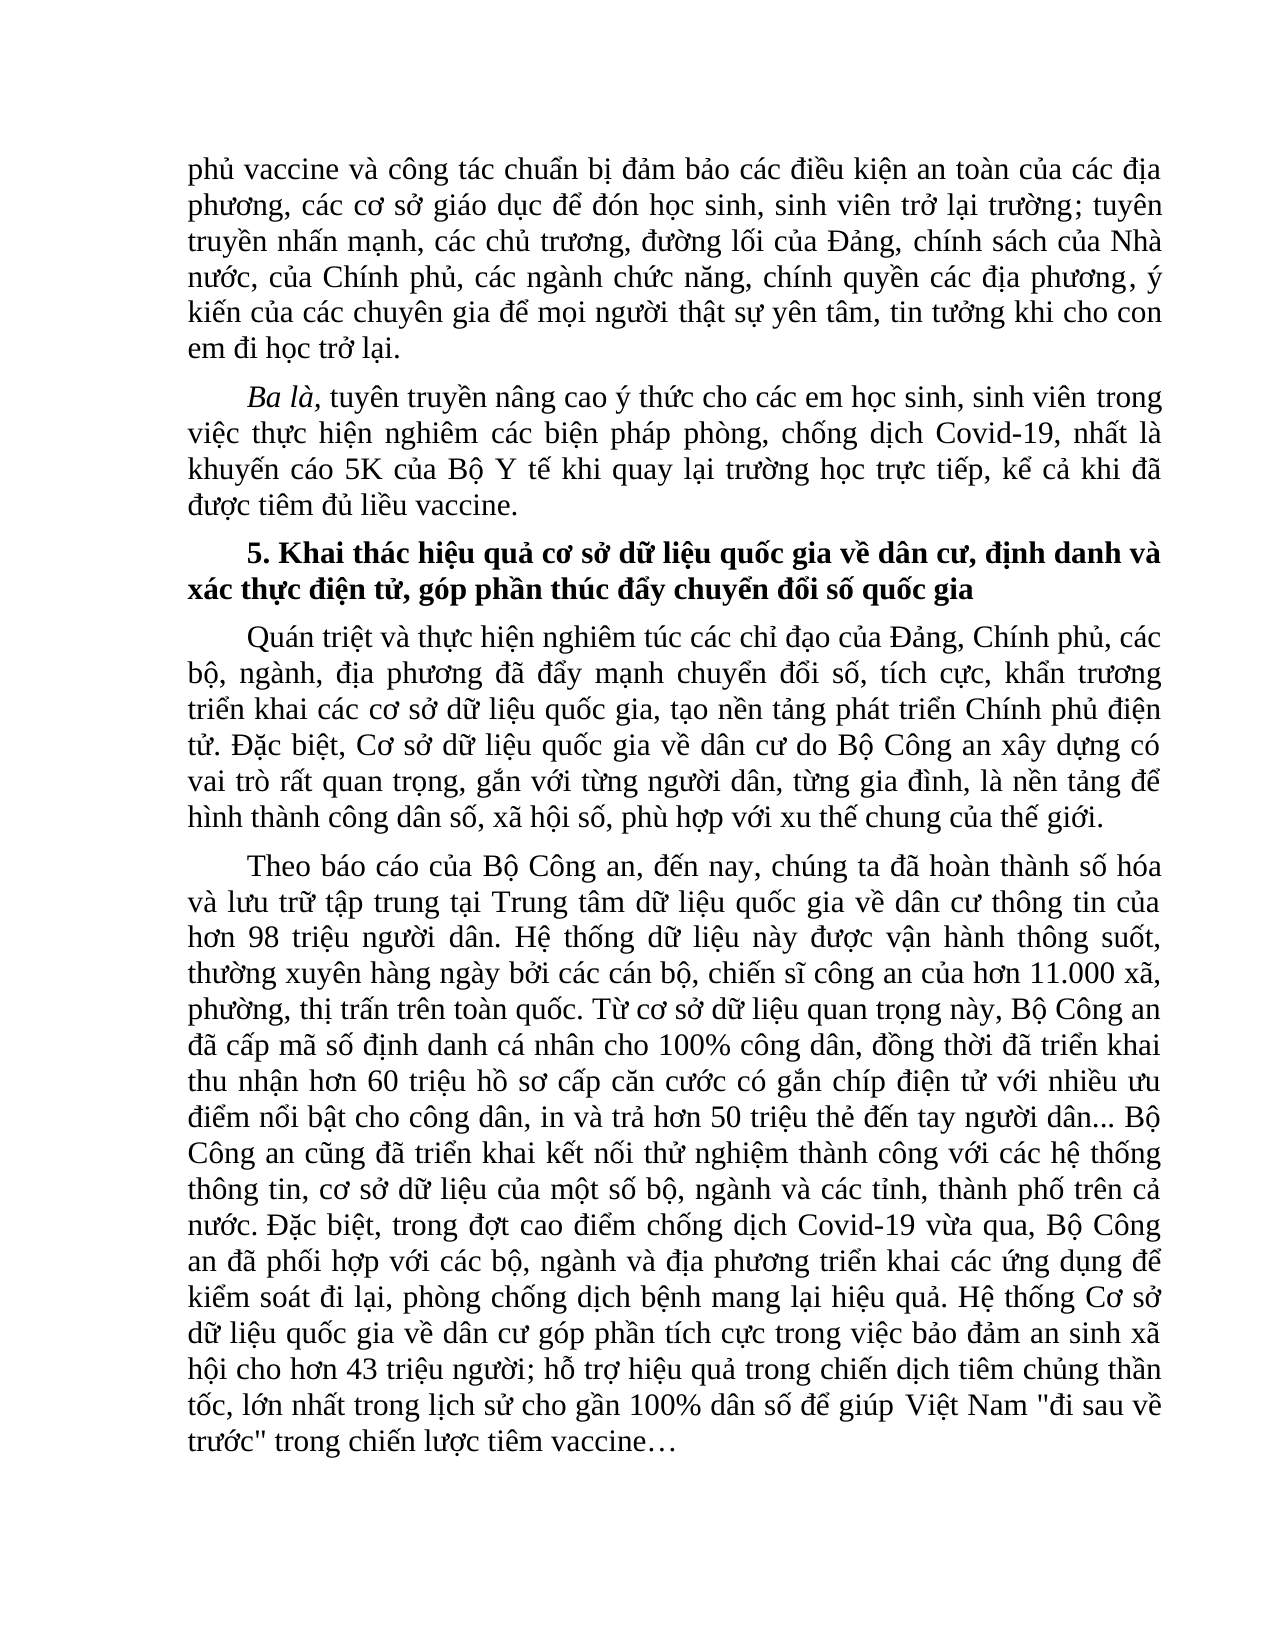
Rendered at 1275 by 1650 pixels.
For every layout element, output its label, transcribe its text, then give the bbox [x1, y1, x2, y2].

text Ba là, tuyên truyền nâng cao ý thức cho các em học sinh, sinh viên trong việc thực hiện nghiêm các biện pháp phòng, chống dịch Covid-19, nhất là khuyến cáo 5K của Bộ Y tế khi quay lại trường học trực tiếp, kể cả khi đã được tiêm đủ liều vaccine. [187, 378, 1162, 522]
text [187, 150, 1162, 366]
text 5. Khai thác hiệu quả cơ sở dữ liệu quốc gia về dân cư, định danh và xác thực điện tử, góp phần thúc đẩy chuyển đổi số quốc gia [187, 534, 1162, 606]
text Theo báo cáo của Bộ Công an, đến nay, chúng ta đã hoàn thành số hóa và lưu trữ tập trung tại Trung tâm dữ liệu quốc gia về dân cư thông tin của hơn 98 triệu người dân. Hệ thống dữ liệu này được vận hành thông suốt, thường xuyên hàng ngày bởi các cán bộ, chiến sĩ công an của hơn 11.000 xã, phường, thị trấn trên toàn quốc. Từ cơ sở dữ liệu quan trọng này, Bộ Công an đã cấp mã số định danh cá nhân cho 100% công dân, đồng thời đã triển khai thu nhận hơn 60 triệu hồ sơ cấp căn cước có gắn chíp điện tử với nhiều ưu điểm nổi bật cho công dân, in và trả hơn 50 triệu thẻ đến tay người dân... Bộ Công an cũng đã triển khai kết nối thử nghiệm thành công với các hệ thống thông tin, cơ sở dữ liệu của một số bộ, ngành và các tỉnh, thành phố trên cả nước. Đặc biệt, trong đợt cao điểm chống dịch Covid-19 vừa qua, Bộ Công an đã phối hợp với các bộ, ngành và địa phương triển khai các ứng dụng để kiểm soát đi lại, phòng chống dịch bệnh mang lại hiệu quả. Hệ thống Cơ sở dữ liệu quốc gia về dân cư góp phần tích cực trong việc bảo đảm an sinh xã hội cho hơn 43 triệu người; hỗ trợ hiệu quả trong chiến dịch tiêm chủng thần tốc, lớn nhất trong lịch sử cho gần 100% dân số để giúp Việt Nam "đi sau về trước" trong chiến lược tiêm vaccine… [187, 847, 1162, 1458]
text Quán triệt và thực hiện nghiêm túc các chỉ đạo của Đảng, Chính phủ, các bộ, ngành, địa phương đã đẩy mạnh chuyển đổi số, tích cực, khẩn trương triển khai các cơ sở dữ liệu quốc gia, tạo nền tảng phát triển Chính phủ điện tử. Đặc biệt, Cơ sở dữ liệu quốc gia về dân cư do Bộ Công an xây dựng có vai trò rất quan trọng, gắn với từng người dân, từng gia đình, là nền tảng để hình thành công dân số, xã hội số, phù hợp với xu thế chung của thế giới. [187, 619, 1162, 834]
